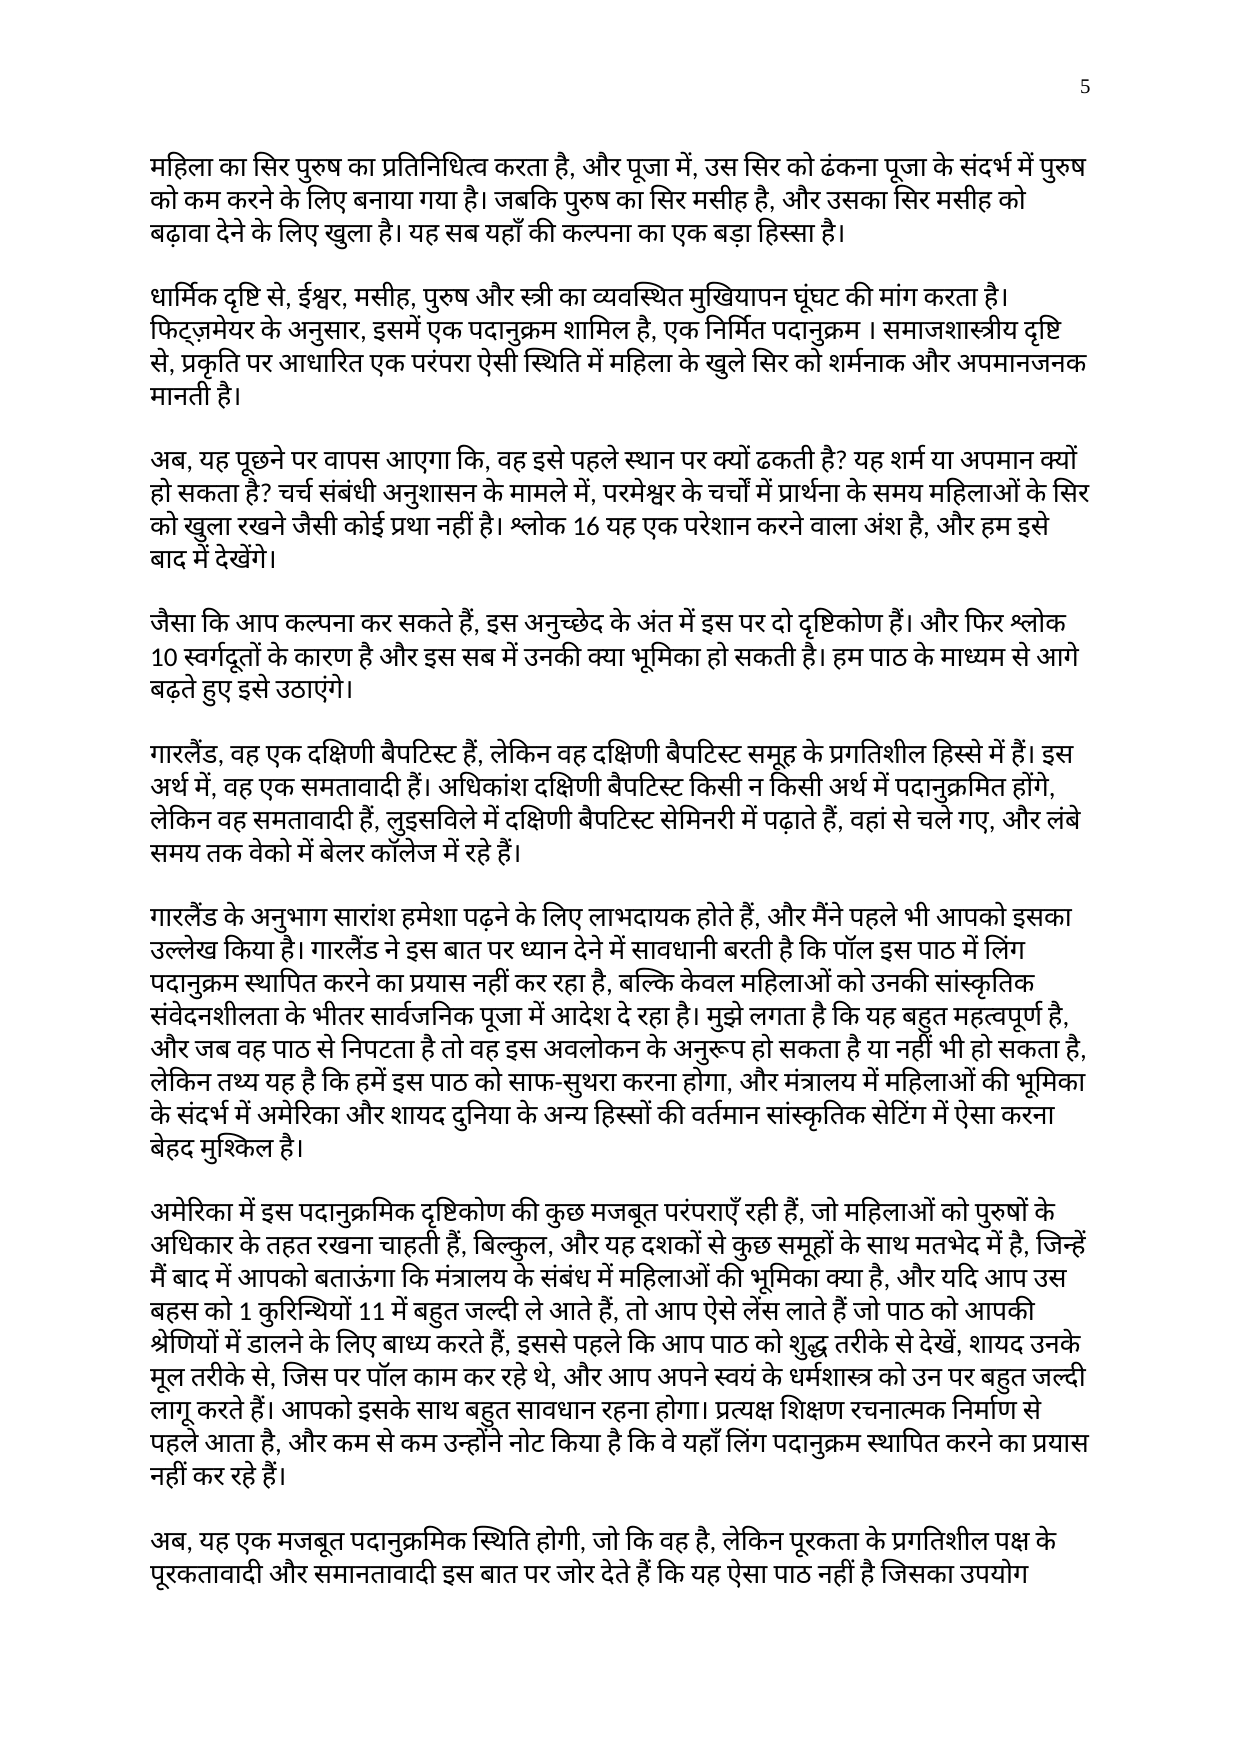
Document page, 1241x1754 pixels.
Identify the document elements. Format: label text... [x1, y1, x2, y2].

text महिला का सिर पुरुष का प्रतिनिधित्व करता है, और पूजा में, उस सिर को ढंकना पूजा के संदर्भ में पुरुष को कम करने के लिए बनाया गया है। जबकि पुरुष का सिर मसीह है, और उसका सिर मसीह को बढ़ावा देने के लिए खुला है। यह सब यहाँ की कल्पना का एक बड़ा हिस्सा है। [150, 150, 1090, 249]
text अब, यह पूछने पर वापस आएगा कि, वह इसे पहले स्थान पर क्यों ढकती है? यह शर्म या अपमान क्यों हो सकता है? चर्च संबंधी अनुशासन के मामले में, परमेश्वर के चर्चों में प्रार्थना के समय महिलाओं के सिर को खुला रखने जैसी कोई प्रथा नहीं है। श्लोक 16 यह एक परेशान करने वाला अंश है, और हम इसे बाद में देखेंगे। [150, 443, 1090, 576]
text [150, 1524, 1090, 1590]
text अमेरिका में इस पदानुक्रमिक दृष्टिकोण की कुछ मजबूत परंपराएँ रही हैं, जो महिलाओं को पुरुषों के अधिकार के तहत रखना चाहती हैं, बिल्कुल, और यह दशकों से कुछ समूहों के साथ मतभेद में है, जिन्हें मैं बाद में आपको बताऊंगा कि मंत्रालय के संबंध में महिलाओं की भूमिका क्या है, और यदि आप उस बहस को 1 कुरिन्थियों 11 में बहुत जल्दी ले आते हैं, तो आप ऐसे लेंस लाते हैं जो पाठ को आपकी श्रेणियों में डालने के लिए बाध्य करते हैं, इससे पहले कि आप पाठ को शुद्ध तरीके से देखें, शायद उनके मूल तरीके से, जिस पर पॉल काम कर रहे थे, और आप अपने स्वयं के धर्मशास्त्र को उन पर बहुत जल्दी लागू करते हैं। आपको इसके साथ बहुत सावधान रहना होगा। प्रत्यक्ष शिक्षण रचनात्मक निर्माण से पहले आता है, और कम से कम उन्होंने नोट किया है कि वे यहाँ लिंग पदानुक्रम स्थापित करने का प्रयास नहीं कर रहे हैं। [150, 1195, 1090, 1493]
text गारलैंड के अनुभाग सारांश हमेशा पढ़ने के लिए लाभदायक होते हैं, और मैंने पहले भी आपको इसका उल्लेख किया है। गारलैंड ने इस बात पर ध्यान देने में सावधानी बरती है कि पॉल इस पाठ में लिंग पदानुक्रम स्थापित करने का प्रयास नहीं कर रहा है, बल्कि केवल महिलाओं को उनकी सांस्कृतिक संवेदनशीलता के भीतर सार्वजनिक पूजा में आदेश दे रहा है। मुझे लगता है कि यह बहुत महत्वपूर्ण है, और जब वह पाठ से निपटता है तो वह इस अवलोकन के अनुरूप हो सकता है या नहीं भी हो सकता है, लेकिन तथ्य यह है कि हमें इस पाठ को साफ-सुथरा करना होगा, और मंत्रालय में महिलाओं की भूमिका के संदर्भ में अमेरिका और शायद दुनिया के अन्य हिस्सों की वर्तमान सांस्कृतिक सेटिंग में ऐसा करना बेहद मुश्किल है। [150, 900, 1090, 1164]
text जैसा कि आप कल्पना कर सकते हैं, इस अनुच्छेद के अंत में इस पर दो दृष्टिकोण हैं। और फिर श्लोक 10 स्वर्गदूतों के कारण है और इस सब में उनकी क्या भूमिका हो सकती है। हम पाठ के माध्यम से आगे बढ़ते हुए इसे उठाएंगे। [150, 607, 1090, 706]
text धार्मिक दृष्टि से, ईश्वर, मसीह, पुरुष और स्त्री का व्यवस्थित मुखियापन घूंघट की मांग करता है। फिट्ज़मेयर के अनुसार, इसमें एक पदानुक्रम शामिल है, एक निर्मित पदानुक्रम । समाजशास्त्रीय दृष्टि से, प्रकृति पर आधारित एक परंपरा ऐसी स्थिति में महिला के खुले सिर को शर्मनाक और अपमानजनक मानती है। [150, 280, 1090, 412]
text गारलैंड, वह एक दक्षिणी बैपटिस्ट हैं, लेकिन वह दक्षिणी बैपटिस्ट समूह के प्रगतिशील हिस्से में हैं। इस अर्थ में, वह एक समतावादी हैं। अधिकांश दक्षिणी बैपटिस्ट किसी न किसी अर्थ में पदानुक्रमित होंगे, लेकिन वह समतावादी हैं, लुइसविले में दक्षिणी बैपटिस्ट सेमिनरी में पढ़ाते हैं, वहां से चले गए, और लंबे समय तक वेको में बेलर कॉलेज में रहे हैं। [150, 737, 1090, 869]
